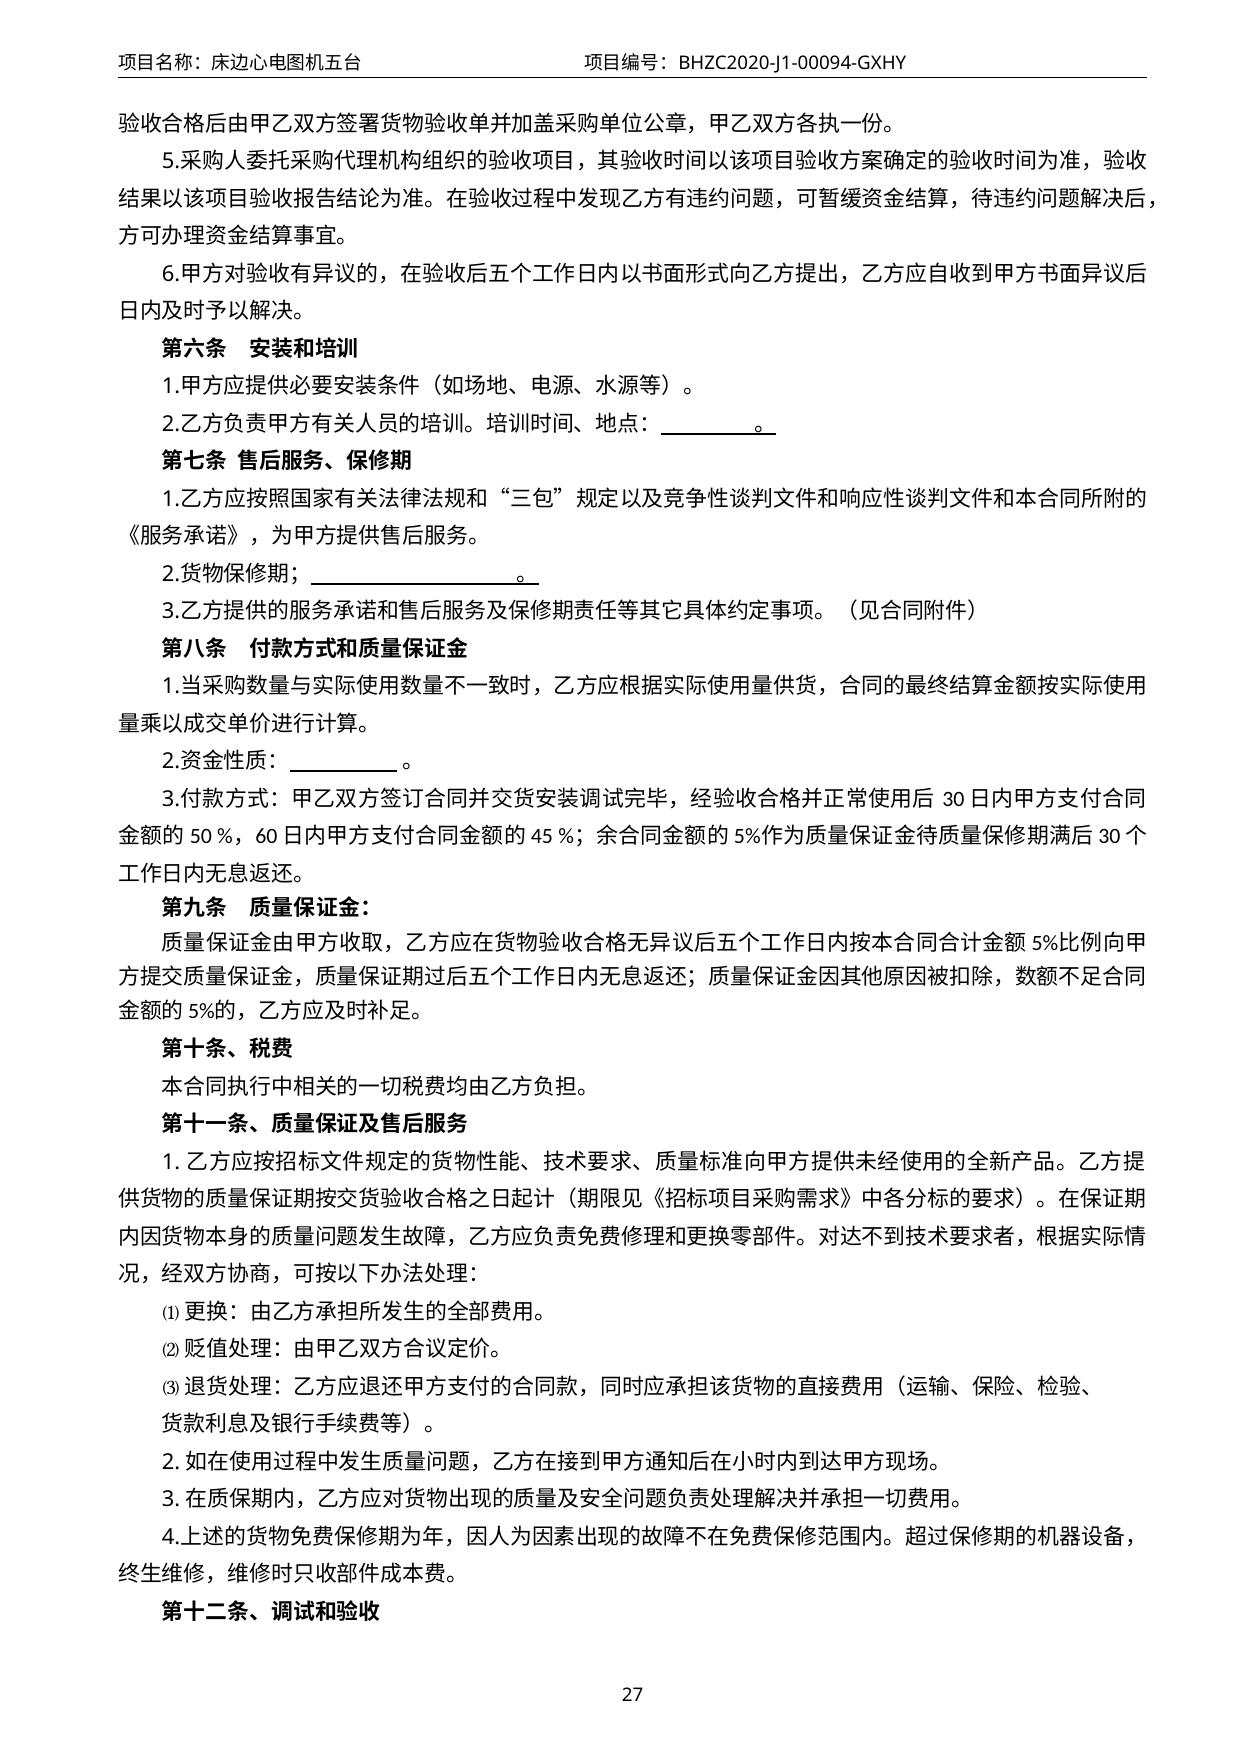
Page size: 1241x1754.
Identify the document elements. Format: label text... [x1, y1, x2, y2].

text 1.甲方应提供必要安装条件（如场地、电源、水源等）。 [118, 364, 1147, 401]
text 第六条 安装和培训 [118, 326, 1147, 364]
text 6.甲方对验收有异议的，在验收后五个工作日内以书面形式向乙方提出，乙方应自收到甲方书面异议后日内及时予以解决。 [118, 251, 1147, 326]
text 第八条 付款方式和质量保证金 [118, 626, 1147, 664]
text 第十条、税费 [118, 1027, 1147, 1064]
text 3. 在质保期内，乙方应对货物出现的质量及安全问题负责处理解决并承担一切费用。 [118, 1477, 1147, 1514]
text 第九条 质量保证金： [118, 889, 1147, 923]
text 第十一条、质量保证及售后服务 [118, 1102, 1147, 1139]
text 质量保证金由甲方收取，乙方应在货物验收合格无异议后五个工作日内按本合同合计金额5%比例向甲方提交质量保证金，质量保证期过后五个工作日内无息返还；质量保证金因其他原因被扣除，数额不足合同金额的5%的，乙方应及时补足。 [118, 923, 1147, 1027]
text 5.采购人委托采购代理机构组织的验收项目，其验收时间以该项目验收方案确定的验收时间为准，验收结果以该项目验收报告结论为准。在验收过程中发现乙方有违约问题，可暂缓资金结算，待违约问题解决后，方可办理资金结算事宜。 [118, 139, 1147, 251]
text ⑵贬值处理：由甲乙双方合议定价。 [118, 1327, 1147, 1364]
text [118, 101, 1147, 139]
text 第七条 售后服务、保修期 [118, 439, 1147, 476]
text 1.乙方应按照国家有关法律法规和“三包”规定以及竞争性谈判文件和响应性谈判文件和本合同所附的《服务承诺》，为甲方提供售后服务。 [118, 476, 1147, 551]
text ⑶退货处理：乙方应退还甲方支付的合同款，同时应承担该货物的直接费用（运输、保险、检验、 [162, 1364, 1147, 1402]
text 1. 乙方应按招标文件规定的货物性能、技术要求、质量标准向甲方提供未经使用的全新产品。乙方提供货物的质量保证期按交货验收合格之日起计（期限见《招标项目采购需求》中各分标的要求）。在保证期内因货物本身的质量问题发生故障，乙方应负责免费修理和更换零部件。对达不到技术要求者，根据实际情况，经双方协商，可按以下办法处理： [118, 1139, 1147, 1289]
text 本合同执行中相关的一切税费均由乙方负担。 [118, 1064, 1147, 1102]
text 3.乙方提供的服务承诺和售后服务及保修期责任等其它具体约定事项。（见合同附件） [118, 589, 1147, 626]
text 4.上述的货物免费保修期为年，因人为因素出现的故障不在免费保修范围内。超过保修期的机器设备，终生维修，维修时只收部件成本费。 [118, 1514, 1147, 1589]
text 1.当采购数量与实际使用数量不一致时，乙方应根据实际使用量供货，合同的最终结算金额按实际使用量乘以成交单价进行计算。 [118, 664, 1147, 739]
text 2.乙方负责甲方有关人员的培训。培训时间、地点： 。 [118, 401, 1147, 439]
text 2.资金性质： 。 [118, 739, 1147, 776]
text 货款利息及银行手续费等）。 [118, 1402, 1147, 1439]
text ⑴更换：由乙方承担所发生的全部费用。 [118, 1289, 1147, 1327]
text 第十二条、调试和验收 [118, 1589, 1147, 1627]
text 2. 如在使用过程中发生质量问题，乙方在接到甲方通知后在小时内到达甲方现场。 [118, 1439, 1147, 1477]
text 2.货物保修期； 。 [118, 551, 1147, 589]
text 3.付款方式：甲乙双方签订合同并交货安装调试完毕，经验收合格并正常使用后30日内甲方支付合同金额的 50 %，60日内甲方支付合同金额的45 %；余合同金额的5%作为质量保证金待质量保修期满后30个工作日内无息返还。 [118, 776, 1147, 889]
